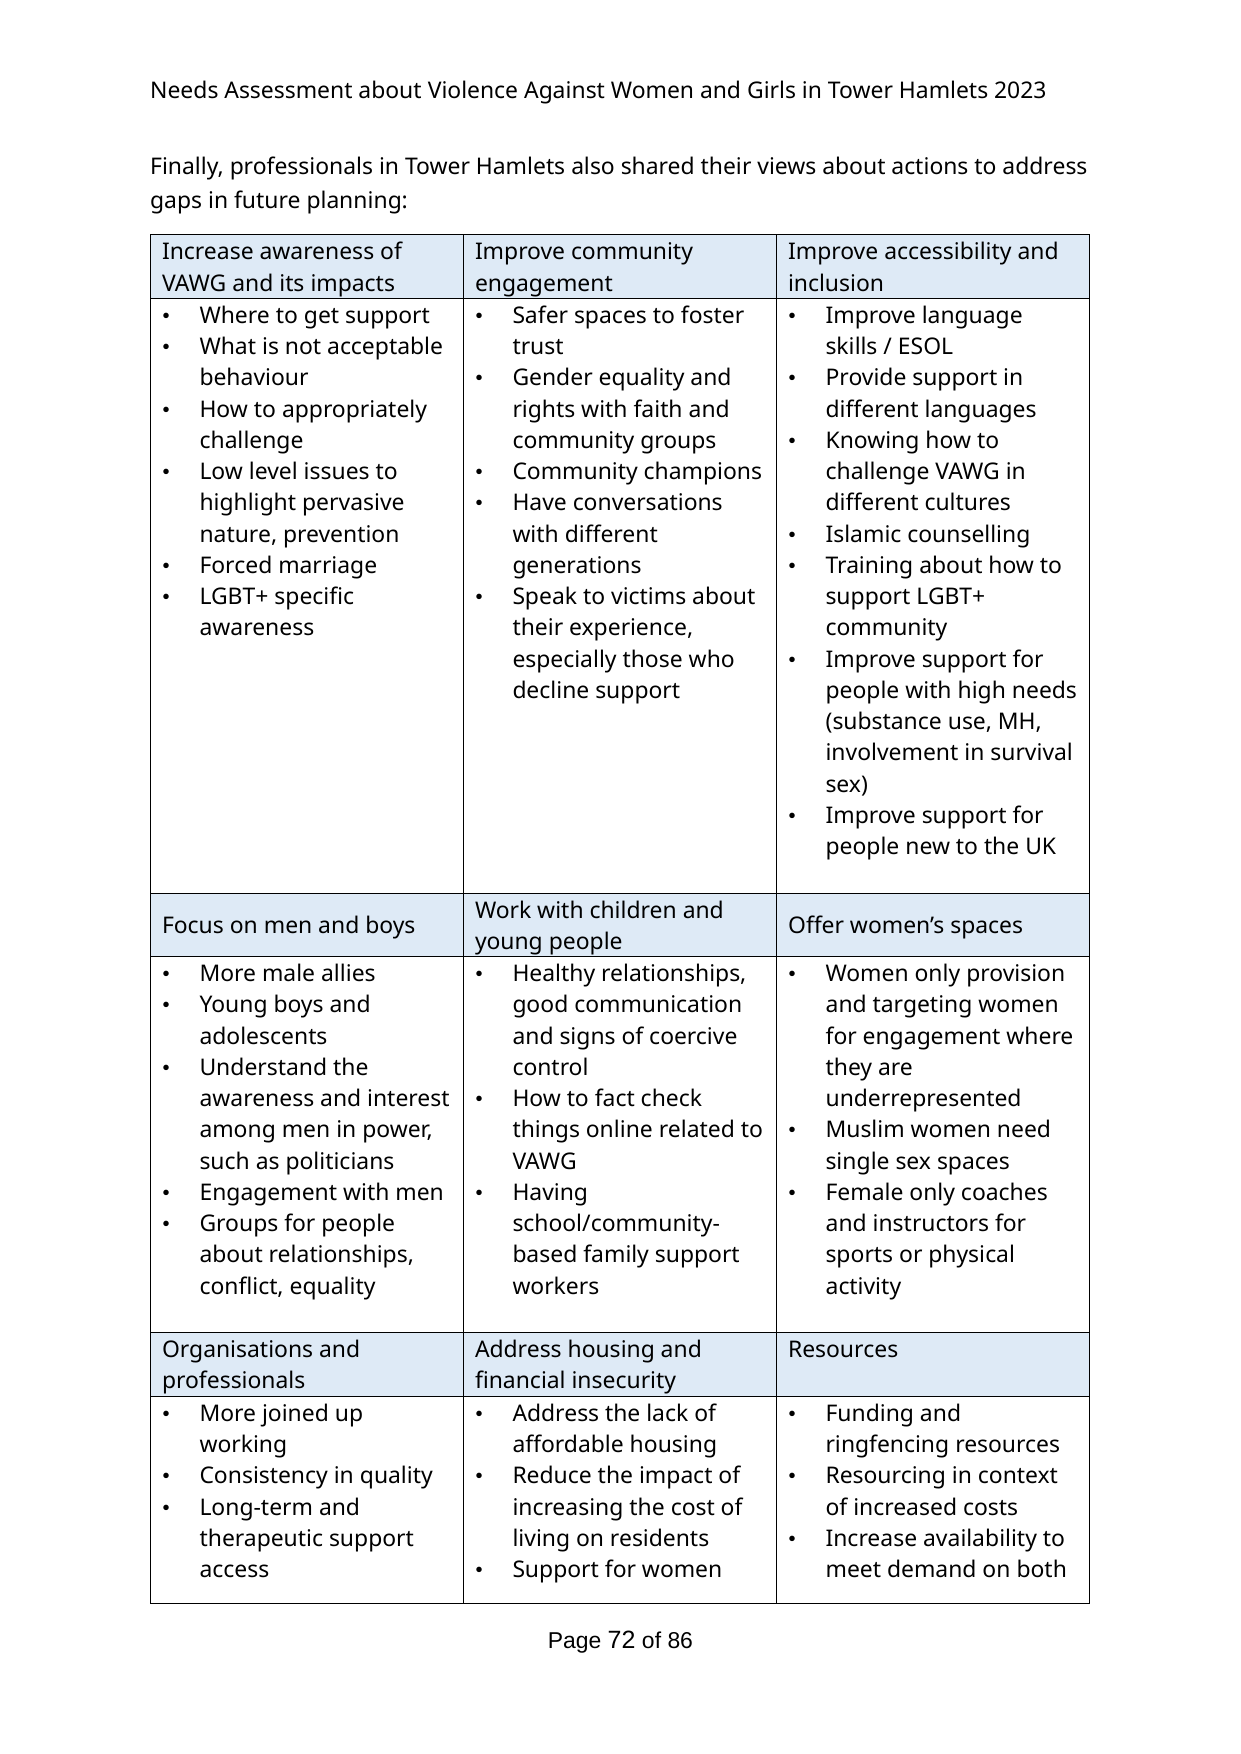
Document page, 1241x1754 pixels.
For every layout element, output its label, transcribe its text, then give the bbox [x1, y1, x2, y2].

table_cell Improve language skills / ESOL Provide support in different languages Knowing how to challenge VAWG in different cultures Islamic counselling Training about how to support LGBT+ community Improve support for people with high needs (substance use, MH, involvement in survival sex) Improve support for people new to the UK [777, 299, 1089, 892]
table_cell Healthy relationships, good communication and signs of coercive control How to fact check things online related to VAWG Having school/community-based family support workers [464, 957, 776, 1332]
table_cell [464, 1397, 776, 1603]
table_cell More male allies Young boys and adolescents Understand the awareness and interest among men in power, such as politicians Engagement with men Groups for people about relationships, conflict, equality [151, 957, 463, 1332]
table_cell Organisations and professionals [151, 1333, 463, 1396]
table_cell Women only provision and targeting women for engagement where they are underrepresented Muslim women need single sex spaces Female only coaches and instructors for sports or physical activity [777, 957, 1089, 1332]
table_cell Offer women’s spaces [777, 894, 1089, 956]
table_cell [777, 1397, 1089, 1603]
table_header Increase awareness of VAWG and its impacts [151, 235, 463, 298]
table_cell Safer spaces to foster trust Gender equality and rights with faith and community groups Community champions Have conversations with different generations Speak to victims about their experience, especially those who decline support [464, 299, 776, 892]
table_cell Address housing and financial insecurity [464, 1333, 776, 1396]
table_header Improve community engagement [464, 235, 776, 298]
table_cell Where to get support What is not acceptable behaviour How to appropriately challenge Low level issues to highlight pervasive nature, prevention Forced marriage LGBT+ specific awareness [151, 299, 463, 892]
text Finally, professionals in Tower Hamlets also shared their views about actions to address gaps in future planning: [150, 150, 1090, 215]
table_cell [151, 1397, 463, 1603]
table_cell Focus on men and boys [151, 894, 463, 956]
table_header Improve accessibility and inclusion [777, 235, 1089, 298]
table_cell Resources [777, 1333, 1089, 1396]
table_cell Work with children and young people [464, 894, 776, 956]
